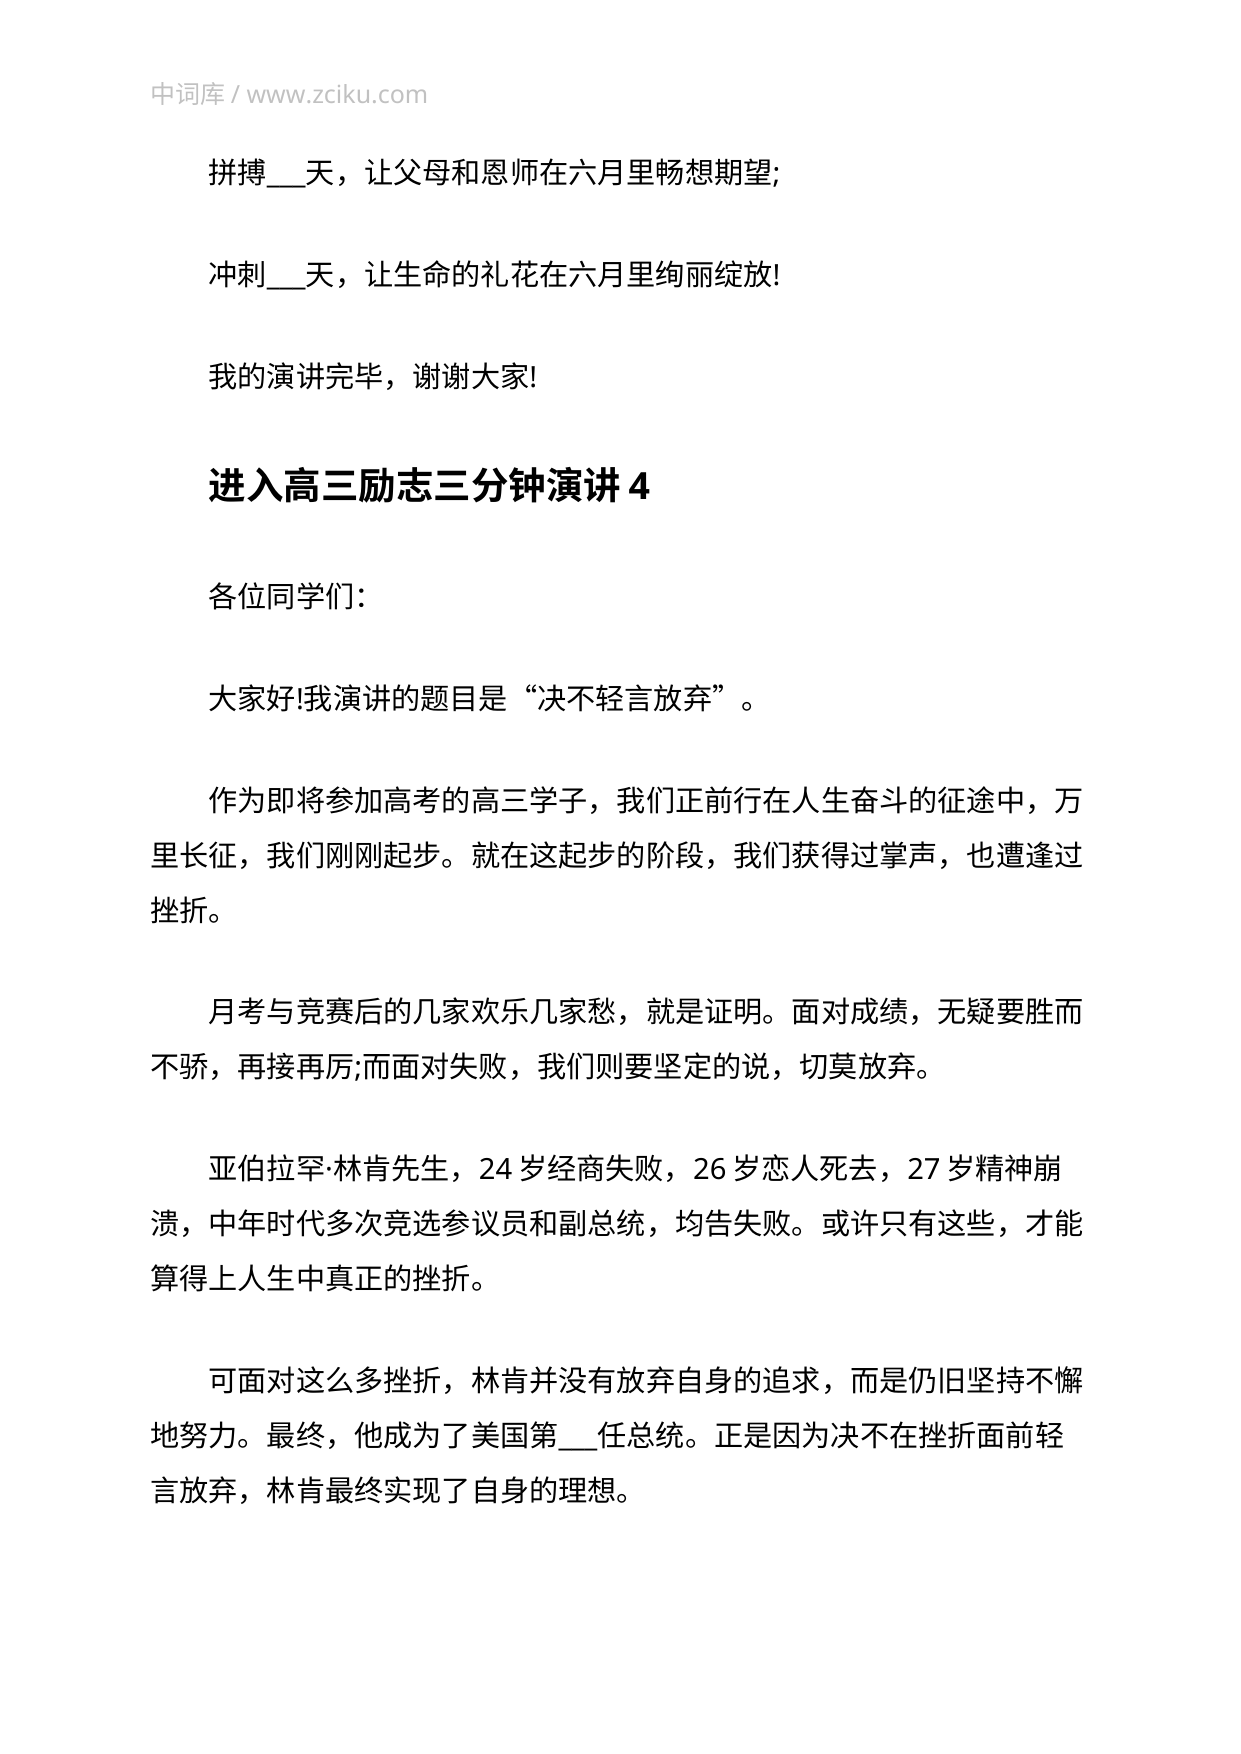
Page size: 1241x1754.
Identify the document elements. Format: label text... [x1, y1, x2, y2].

text 亚伯拉罕·林肯先生，24岁经商失败，26岁恋人死去，27岁精神崩溃，中年时代多次竞选参议员和副总统，均告失败。或许只有这些，才能算得上人生中真正的挫折。 [150, 1146, 1090, 1298]
text 冲刺___天，让生命的礼花在六月里绚丽绽放! [150, 252, 1090, 294]
text 月考与竞赛后的几家欢乐几家愁，就是证明。面对成绩，无疑要胜而不骄，再接再厉;而面对失败，我们则要坚定的说，切莫放弃。 [150, 989, 1090, 1086]
text 作为即将参加高考的高三学子，我们正前行在人生奋斗的征途中，万里长征，我们刚刚起步。就在这起步的阶段，我们获得过掌声，也遭逢过挫折。 [150, 777, 1090, 929]
text 我的演讲完毕，谢谢大家! [150, 354, 1090, 396]
text 各位同学们： [150, 573, 1090, 616]
text 进入高三励志三分钟演讲4 [150, 456, 1090, 510]
text 可面对这么多挫折，林肯并没有放弃自身的追求，而是仍旧坚持不懈地努力。最终，他成为了美国第___任总统。正是因为决不在挫折面前轻言放弃，林肯最终实现了自身的理想。 [150, 1357, 1090, 1509]
text 大家好!我演讲的题目是“决不轻言放弃”。 [150, 675, 1090, 718]
text 拼搏___天，让父母和恩师在六月里畅想期望; [150, 150, 1090, 192]
